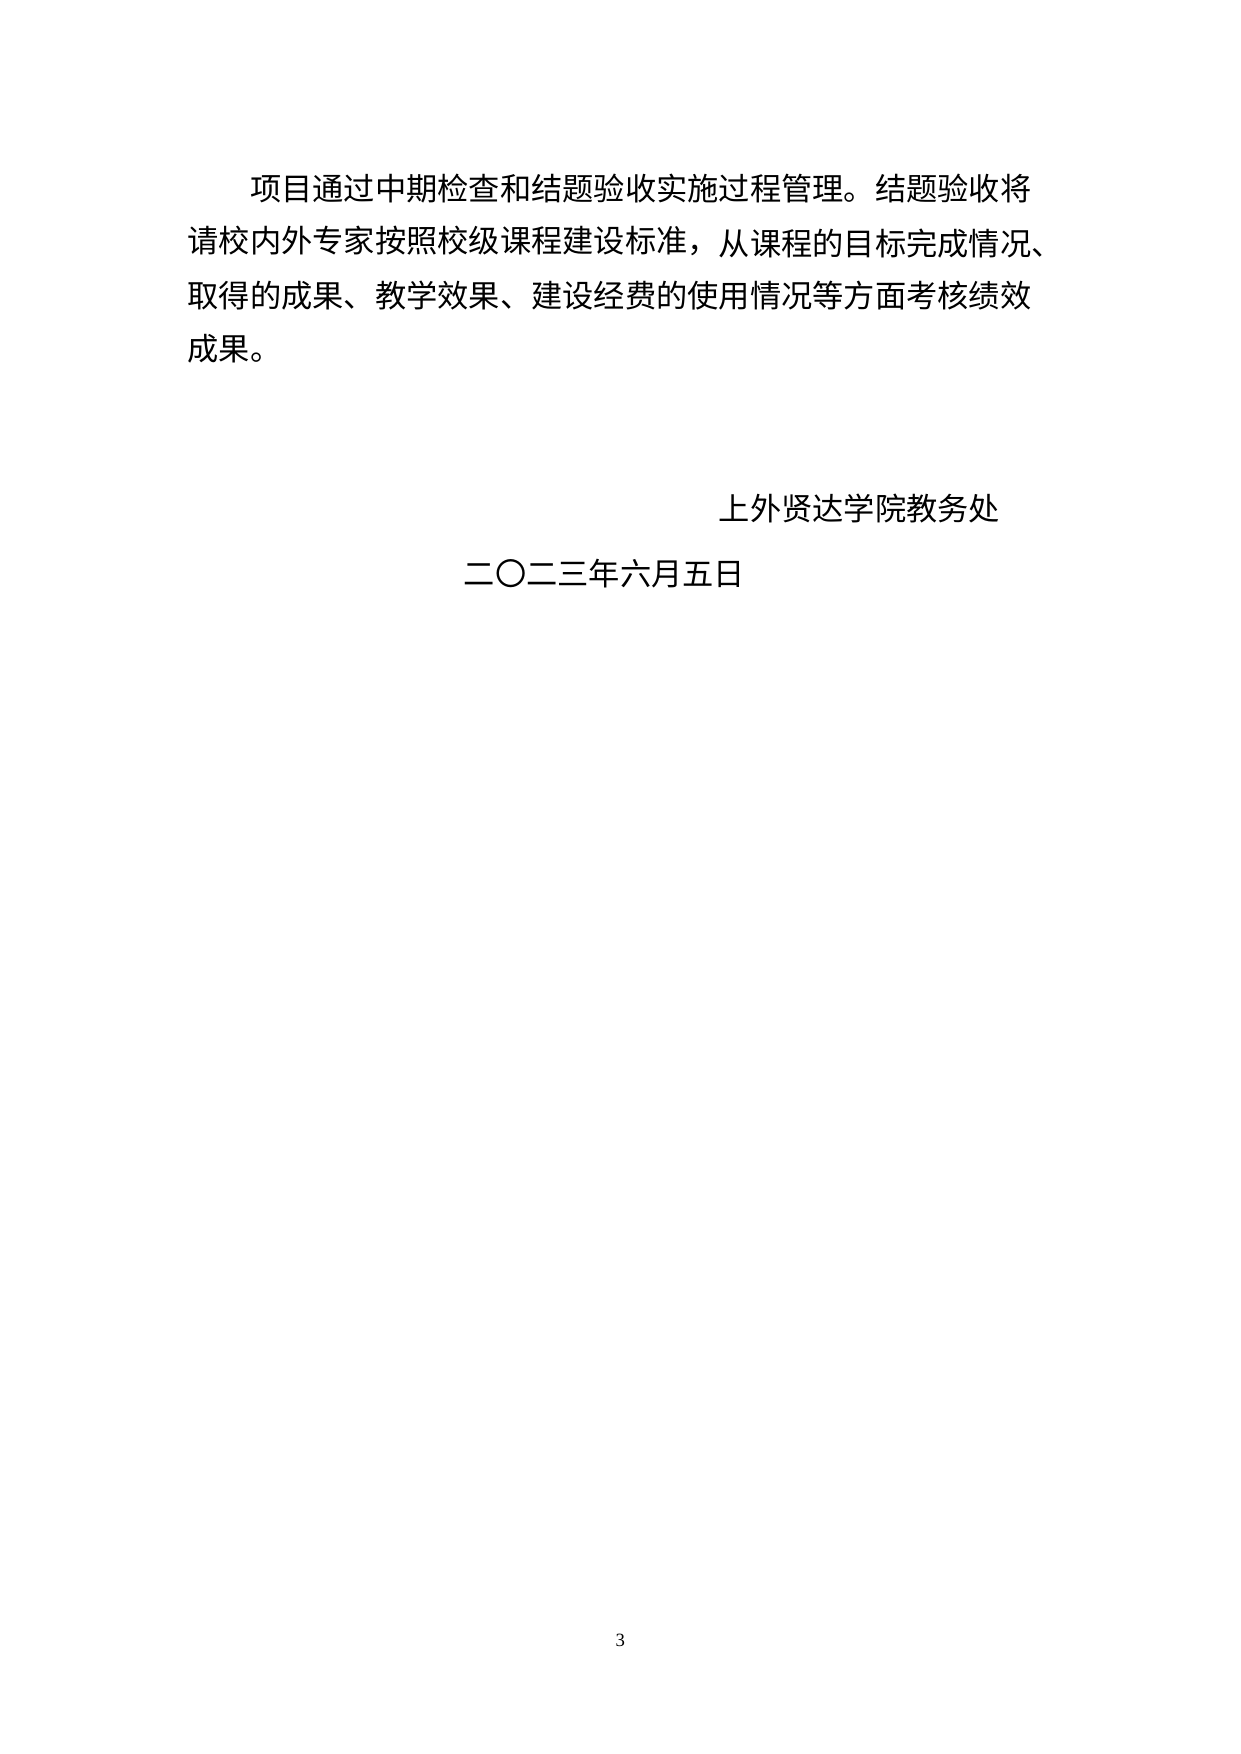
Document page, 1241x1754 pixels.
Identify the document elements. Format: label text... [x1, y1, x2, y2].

text 项目通过中期检查和结题验收实施过程管理。结题验收将请校内外专家按照校级课程建设标准，从课程的目标完成情况、取得的成果、教学效果、建设经费的使用情况等方面考核绩效成果。 [187, 162, 1053, 370]
text 二〇二三年六月五日 [187, 539, 1053, 604]
text 上外贤达学院教务处 [187, 474, 1053, 539]
